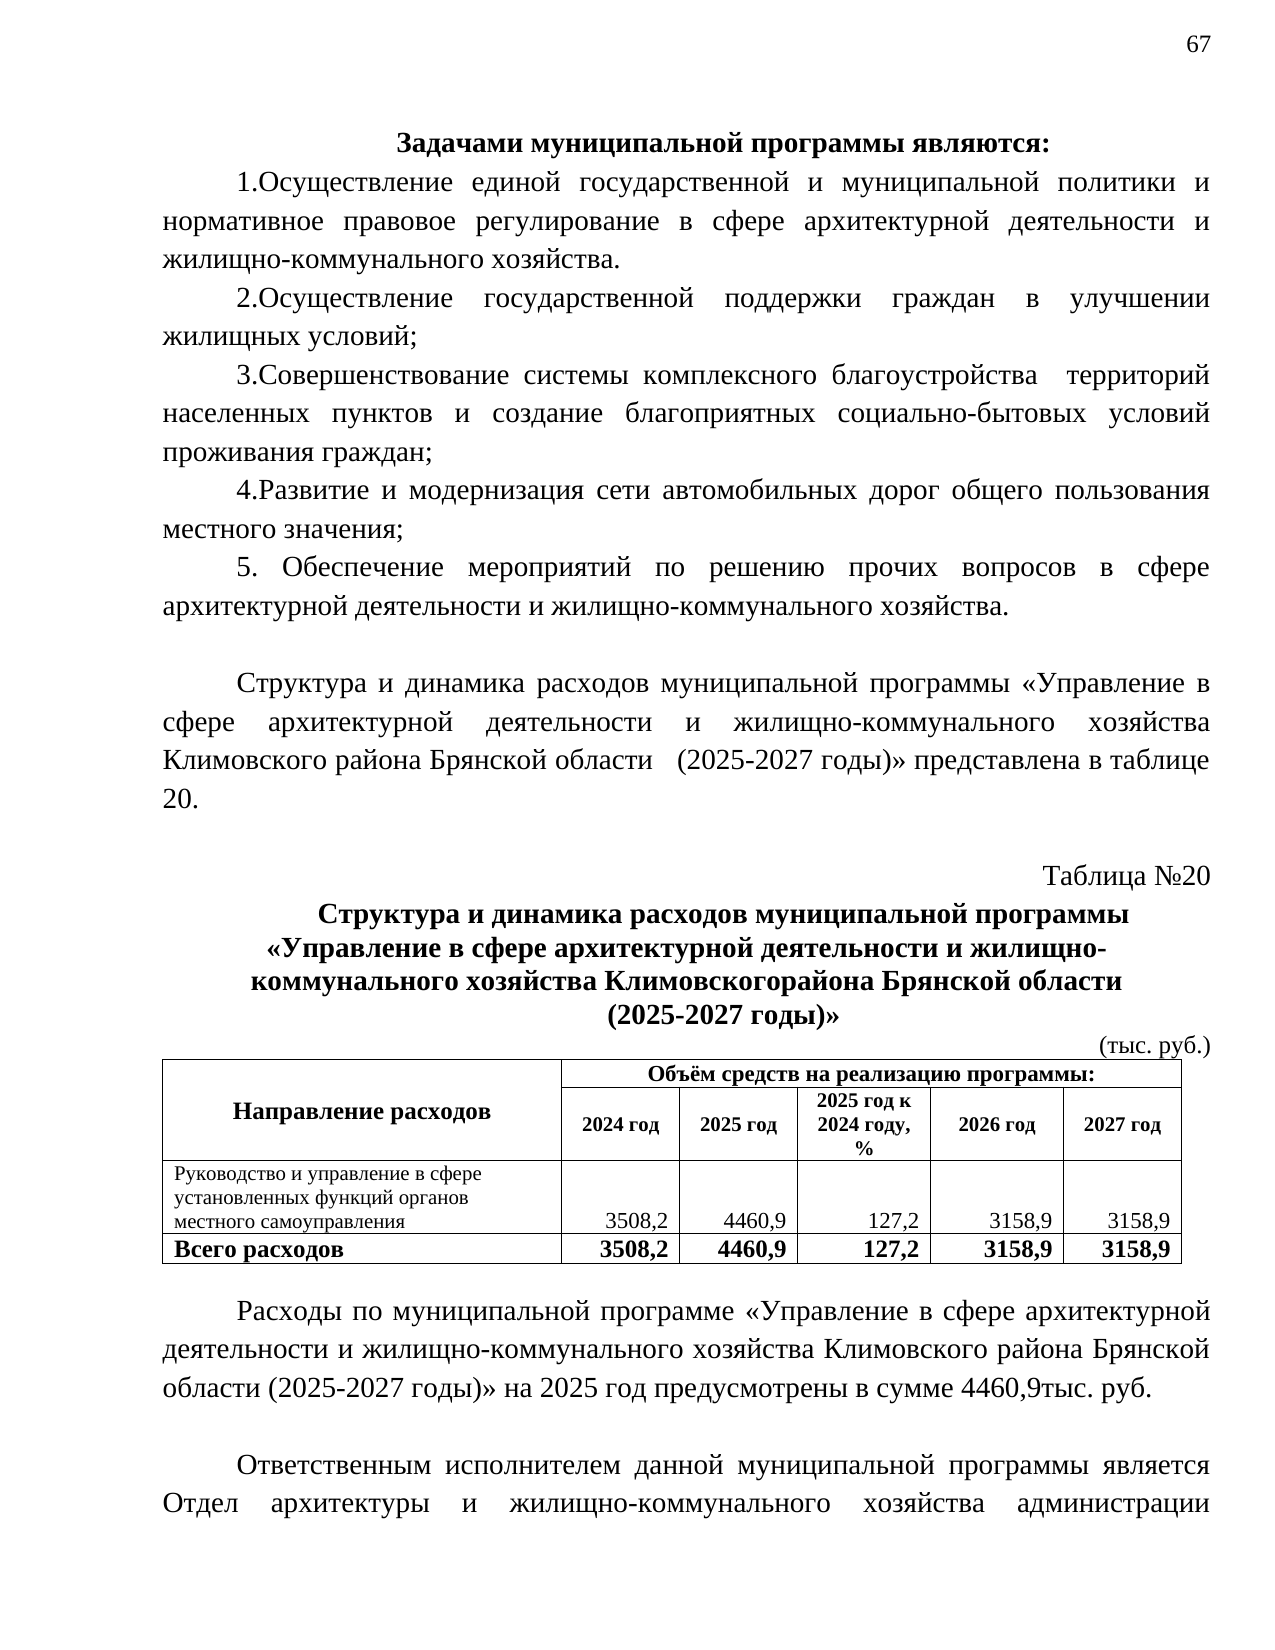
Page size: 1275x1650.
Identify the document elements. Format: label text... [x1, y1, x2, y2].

table_cell Всего расходов [163, 1234, 561, 1263]
table_cell 3508,2 [562, 1161, 679, 1233]
table_cell 2025 год [680, 1088, 797, 1160]
table_cell 2024 год [562, 1088, 679, 1160]
table_header Объём средств на реализацию программы: [562, 1060, 1181, 1087]
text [162, 1447, 1211, 1519]
table_header Направление расходов [163, 1060, 561, 1160]
table_cell 4460,9 [680, 1234, 797, 1263]
table_cell Руководство и управление в сфере установленных функций органов местного самоуправления [163, 1161, 561, 1233]
text 2.Осуществление государственной поддержки граждан в улучшении жилищных условий; [162, 280, 1211, 352]
text (2025-2027 годы)» [162, 997, 1211, 1031]
text Таблица №20 [162, 858, 1211, 891]
text 3.Совершенствование системы комплексного благоустройства территорий населенных пунктов и создание благоприятных социально-бытовых условий проживания граждан; [162, 357, 1211, 467]
text Задачами муниципальной программы являются: [236, 126, 1211, 159]
table_cell 127,2 [798, 1234, 930, 1263]
text Структура и динамика расходов муниципальной программы «Управление в сфере архитектурной деятельности и жилищно-коммунального хозяйства Климовскогорайона Брянской области [162, 896, 1211, 997]
table_cell 3508,2 [562, 1234, 679, 1263]
table_cell 127,2 [798, 1161, 930, 1233]
text Расходы по муниципальной программе «Управление в сфере архитектурной деятельности и жилищно-коммунального хозяйства Климовского района Брянской области (2025-2027 годы)» на 2025 год предусмотрены в сумме 4460,9тыс. руб. [162, 1293, 1211, 1403]
table_cell 2025 год к 2024 году, % [798, 1088, 930, 1160]
table_cell 3158,9 [931, 1161, 1063, 1233]
text 4.Развитие и модернизация сети автомобильных дорог общего пользования местного значения; [162, 472, 1211, 544]
text Структура и динамика расходов муниципальной программы «Управление в сфере архитектурной деятельности и жилищно-коммунального хозяйства Климовского района Брянской области (2025-2027 годы)» представлена в таблице 20. [162, 665, 1211, 814]
table_cell 3158,9 [1064, 1161, 1181, 1233]
table_cell 3158,9 [1064, 1234, 1181, 1263]
table_cell 2026 год [931, 1088, 1063, 1160]
table_cell 2027 год [1064, 1088, 1181, 1160]
table_cell 4460,9 [680, 1161, 797, 1233]
table_cell 3158,9 [931, 1234, 1063, 1263]
text (тыс. руб.) [162, 1031, 1211, 1059]
text 1.Осуществление единой государственной и муниципальной политики и нормативное правовое регулирование в сфере архитектурной деятельности и жилищно-коммунального хозяйства. [162, 164, 1211, 275]
text 5. Обеспечение мероприятий по решению прочих вопросов в сфере архитектурной деятельности и жилищно-коммунального хозяйства. [162, 549, 1211, 622]
